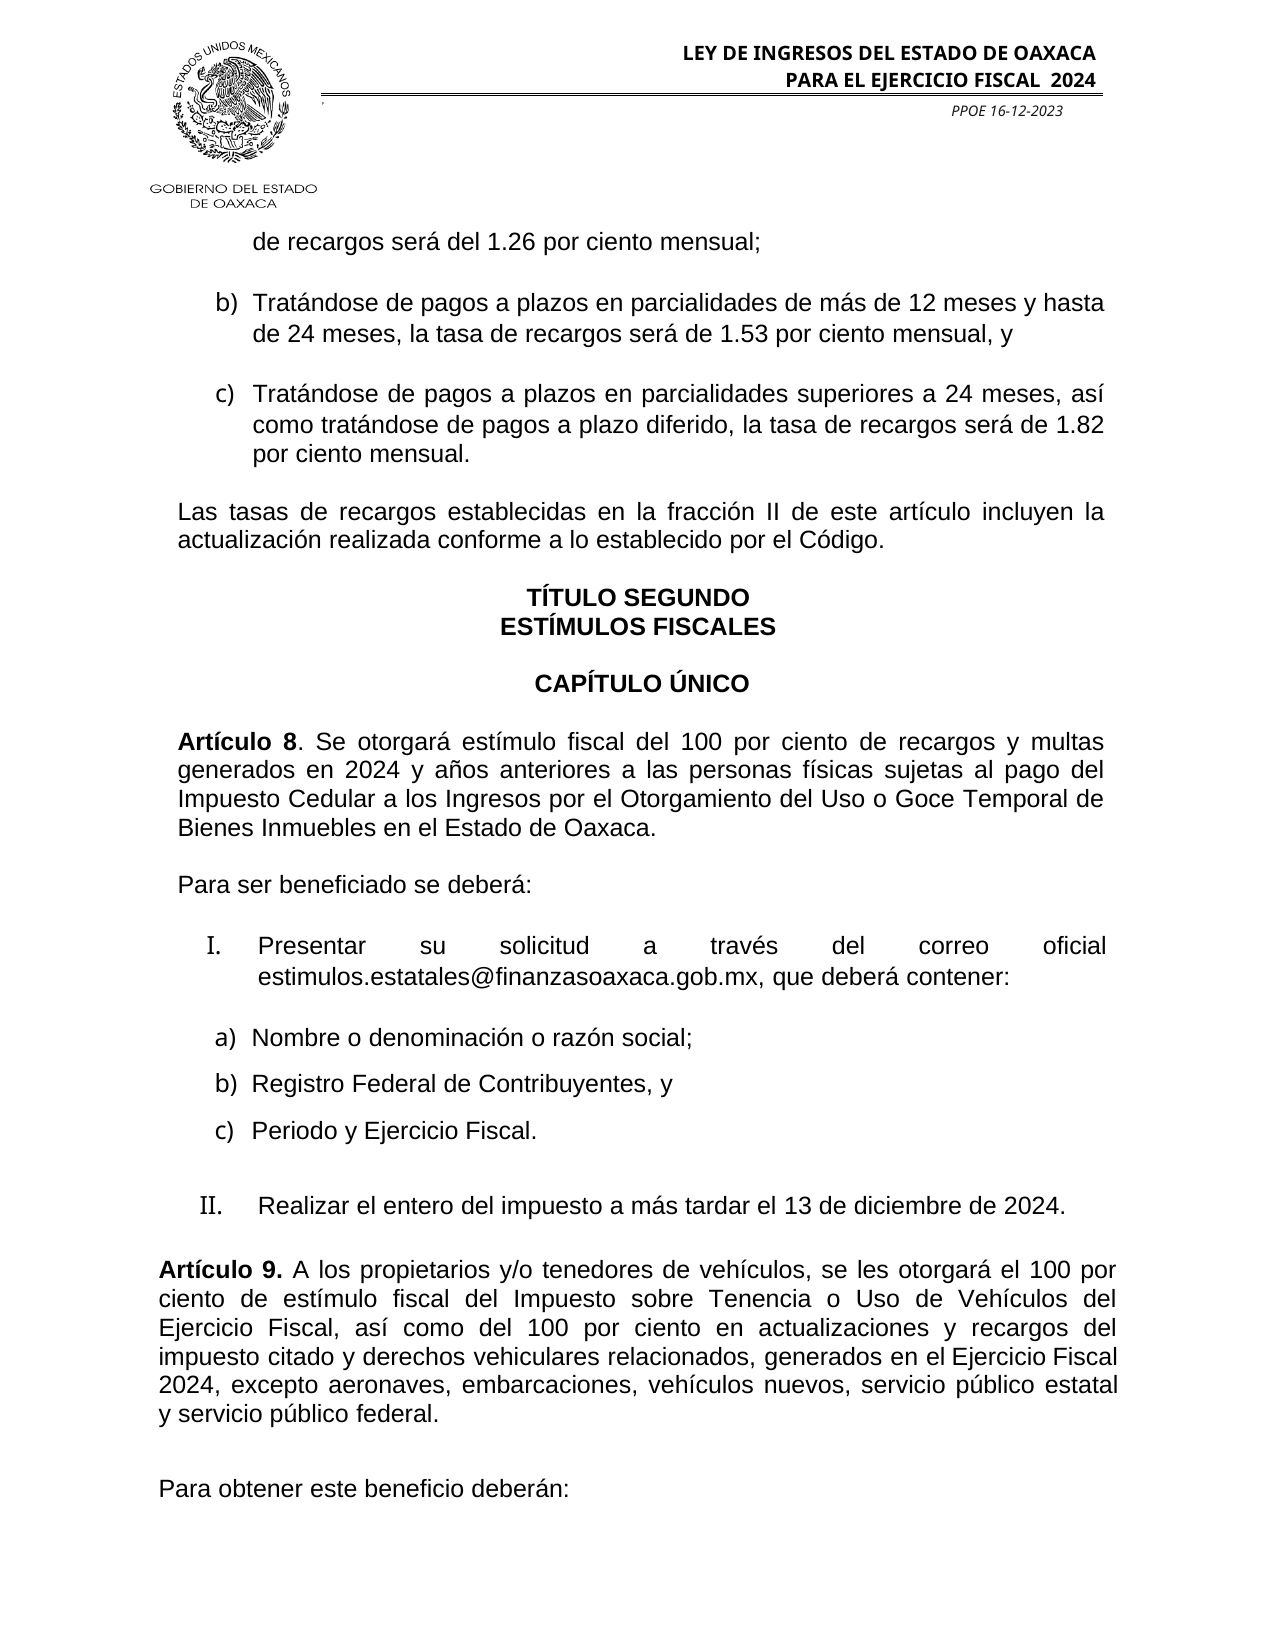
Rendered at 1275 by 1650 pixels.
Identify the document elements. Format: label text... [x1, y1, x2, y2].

list Tratándose de pagos a plazos en parcialidades de más de 12 meses y hasta de 24 meses, la tasa de recargos será de 1.53 por ciento mensual, y [215, 284, 1107, 347]
text Artículo 9. A los propietarios y/o tenedores de vehículos, se les otorgará el 100 por ciento de estímulo fiscal del Impuesto sobre Tenencia o Uso de Vehículos del Ejercicio Fiscal, así como del 100 por ciento en actualizaciones y recargos del impuesto citado y derechos vehiculares relacionados, generados en el Ejercicio Fiscal 2024, excepto aeronaves, embarcaciones, vehículos nuevos, servicio público estatal y servicio público federal. [158, 1256, 1118, 1428]
list Registro Federal de Contribuyentes, y [214, 1066, 1121, 1100]
list Realizar el entero del impuesto a más tardar el 13 de diciembre de 2024. [199, 1188, 1121, 1222]
text Las tasas de recargos establecidas en la fracción II de este artículo incluyen la actualización realizada conforme a lo establecido por el Código. [177, 497, 1106, 554]
text CAPÍTULO ÚNICO [239, 669, 1045, 698]
text Para obtener este beneficio deberán: [158, 1474, 1121, 1503]
list Periodo y Ejercicio Fiscal. [214, 1112, 1121, 1147]
picture [149, 40, 317, 208]
list Nombre o denominación o razón social; [214, 1019, 1121, 1053]
subtitle TÍTULO SEGUNDO [158, 583, 1118, 612]
list Presentar su solicitud a través del correo oficial estimulos.estatales@finanzasoaxaca.gob.mx, que deberá contener: [206, 928, 1107, 991]
list Tratándose de pagos a plazos en parcialidades de hasta 12 meses, la tasa de recargos será del 1.26 por ciento mensual; [215, 227, 1106, 256]
subtitle ESTÍMULOS FISCALES [158, 612, 1118, 640]
text Para ser beneficiado se deberá: [177, 870, 1121, 899]
list Tratándose de pagos a plazos en parcialidades superiores a 24 meses, así como tratándose de pagos a plazo diferido, la tasa de recargos será de 1.82 por ciento mensual. [215, 376, 1106, 468]
text Artículo 8. Se otorgará estímulo fiscal del 100 por ciento de recargos y multas generados en 2024 y años anteriores a las personas físicas sujetas al pago del Impuesto Cedular a los Ingresos por el Otorgamiento del Uso o Goce Temporal de Bienes Inmuebles en el Estado de Oaxaca. [177, 727, 1106, 842]
